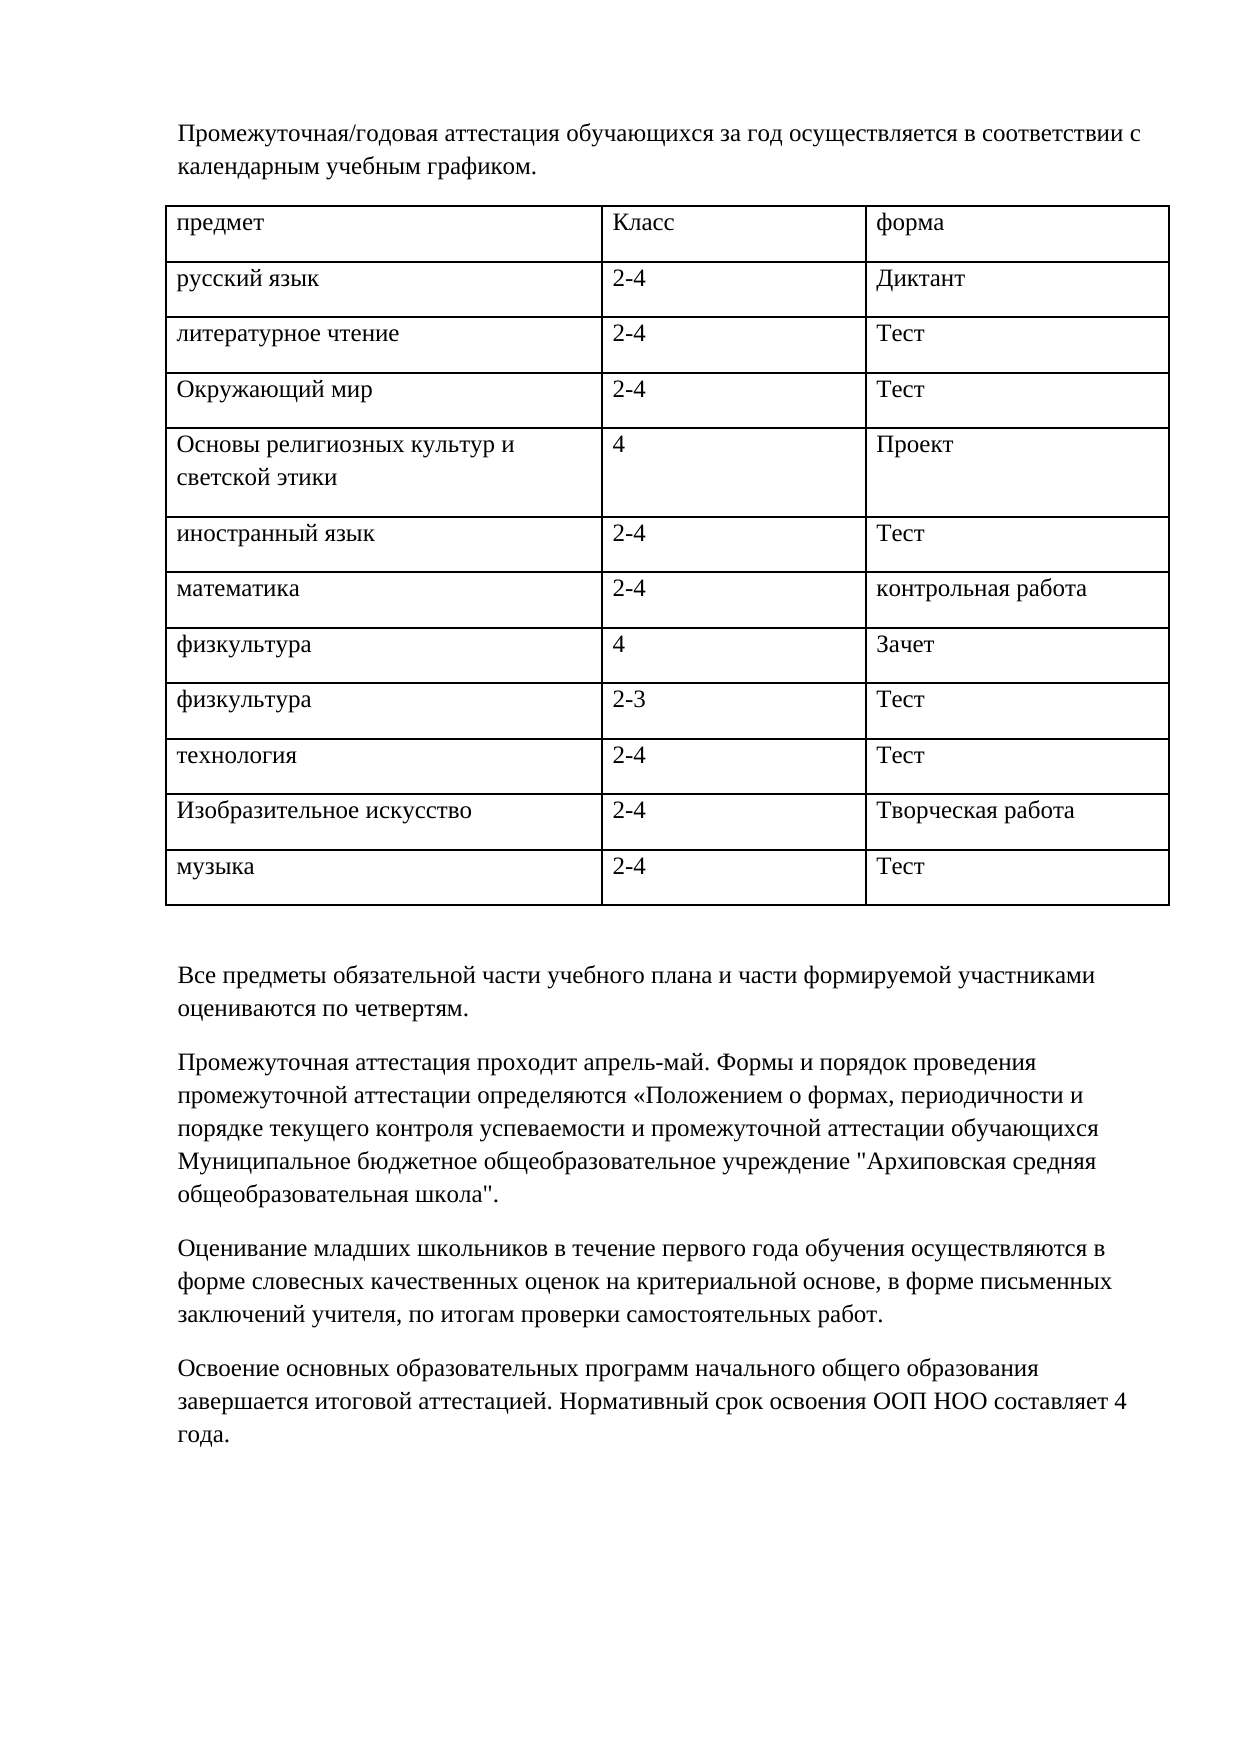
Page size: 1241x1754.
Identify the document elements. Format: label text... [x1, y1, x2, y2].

table_cell русский язык [167, 263, 601, 316]
table_header Класс [603, 207, 865, 261]
table_cell 4 [603, 629, 865, 682]
text Освоение основных образовательных программ начального общего образования завершается итоговой аттестацией. Нормативный срок освоения ООП НОО составляет 4 года. [177, 1353, 1152, 1448]
table_cell Тест [867, 518, 1168, 571]
table_cell Тест [867, 318, 1168, 372]
table_cell литературное чтение [167, 318, 601, 372]
table_cell 2-4 [603, 263, 865, 316]
table_cell музыка [167, 851, 601, 904]
text Промежуточная/годовая аттестация обучающихся за год осуществляется в соответствии с календарным учебным графиком. [177, 118, 1152, 180]
table_cell Проект [867, 429, 1168, 516]
table_cell Тест [867, 851, 1168, 904]
table_cell 2-4 [603, 374, 865, 427]
table_header форма [867, 207, 1168, 261]
table_cell 2-4 [603, 573, 865, 627]
table_cell физкультура [167, 629, 601, 682]
table_header предмет [167, 207, 601, 261]
text Оценивание младших школьников в течение первого года обучения осуществляются в форме словесных качественных оценок на критериальной основе, в форме письменных заключений учителя, по итогам проверки самостоятельных работ. [177, 1233, 1152, 1328]
table_cell контрольная работа [867, 573, 1168, 627]
table_cell иностранный язык [167, 518, 601, 571]
table_cell Тест [867, 374, 1168, 427]
table_cell математика [167, 573, 601, 627]
table_cell 2-4 [603, 740, 865, 793]
table_cell 2-4 [603, 795, 865, 849]
table_cell 2-4 [603, 518, 865, 571]
table_cell Изобразительное искусство [167, 795, 601, 849]
table_cell технология [167, 740, 601, 793]
table_cell Тест [867, 740, 1168, 793]
table_cell физкультура [167, 684, 601, 738]
table_cell Зачет [867, 629, 1168, 682]
table_cell Диктант [867, 263, 1168, 316]
table_cell Творческая работа [867, 795, 1168, 849]
table_cell 2-3 [603, 684, 865, 738]
text Промежуточная аттестация проходит апрель-май. Формы и порядок проведения промежуточной аттестации определяются «Положением о формах, периодичности и порядке текущего контроля успеваемости и промежуточной аттестации обучающихся Муниципальное бюджетное общеобразовательное учреждение "Архиповская средняя общеобразовательная школа". [177, 1047, 1152, 1208]
table_cell Тест [867, 684, 1168, 738]
table_cell 4 [603, 429, 865, 516]
table_cell 2-4 [603, 318, 865, 372]
text Все предметы обязательной части учебного плана и части формируемой участниками оцениваются по четвертям. [177, 960, 1152, 1022]
table_cell Основы религиозных культур и светской этики [167, 429, 601, 516]
table_cell 2-4 [603, 851, 865, 904]
table_cell Окружающий мир [167, 374, 601, 427]
